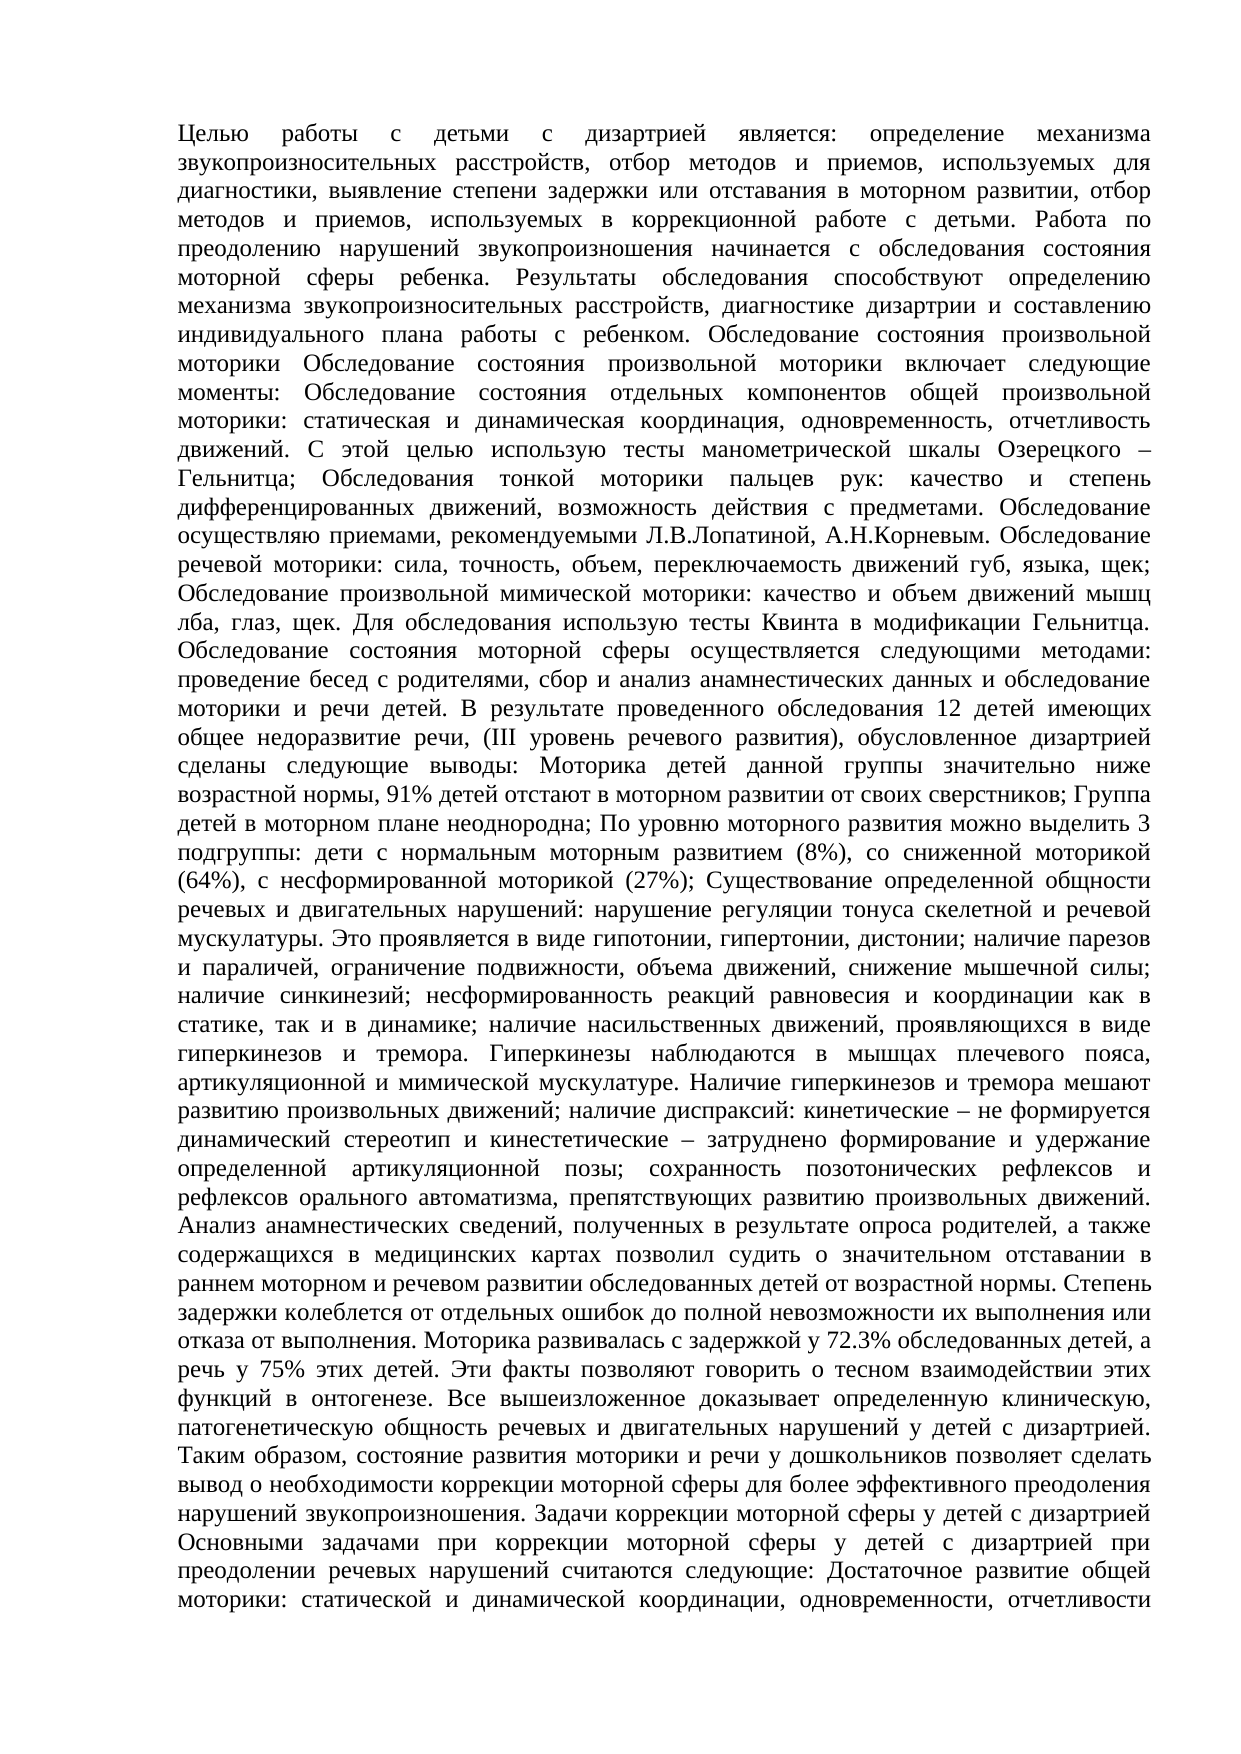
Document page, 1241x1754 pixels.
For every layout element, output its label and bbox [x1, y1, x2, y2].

text [177, 118, 1152, 1613]
